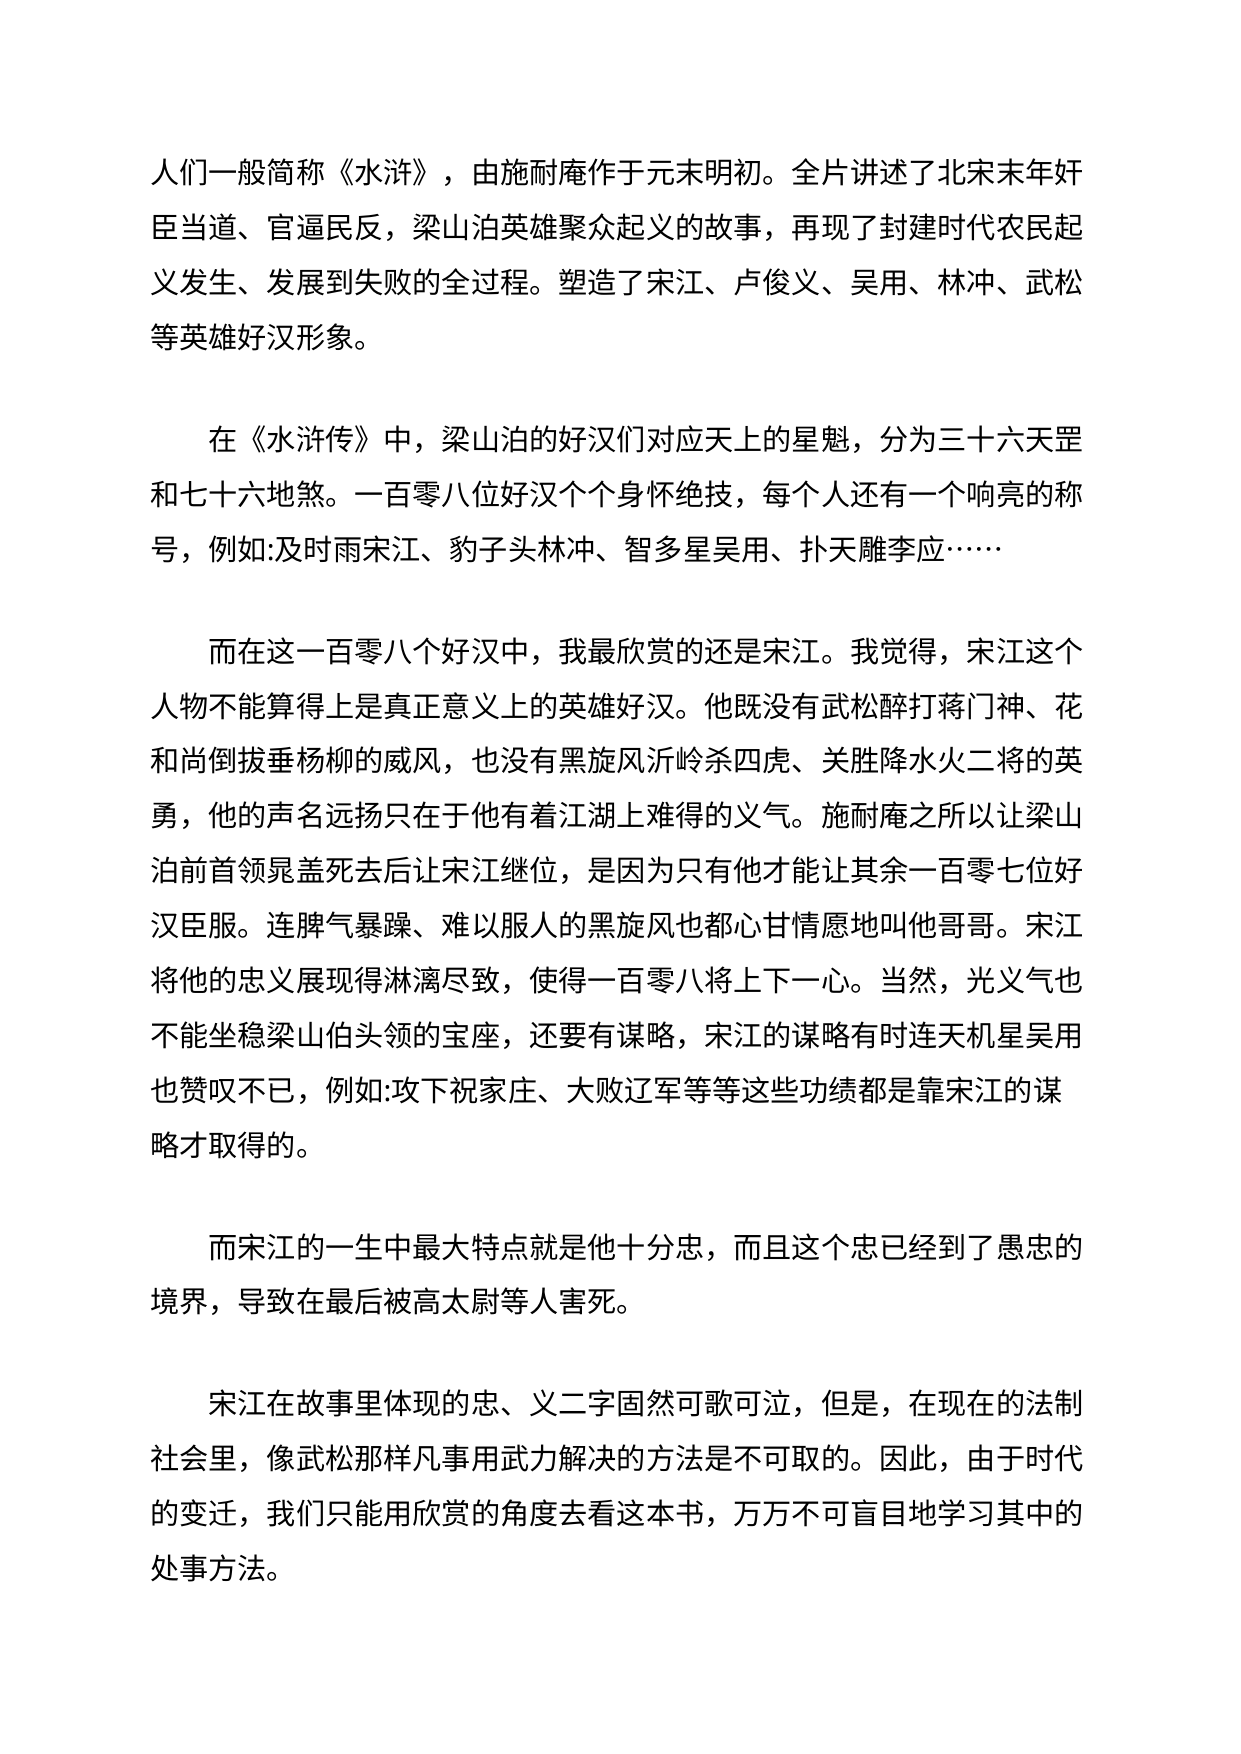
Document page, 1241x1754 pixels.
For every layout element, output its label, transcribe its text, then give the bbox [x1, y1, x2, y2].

text 而宋江的一生中最大特点就是他十分忠，而且这个忠已经到了愚忠的境界，导致在最后被高太尉等人害死。 [150, 1224, 1090, 1321]
text 在《水浒传》中，梁山泊的好汉们对应天上的星魁，分为三十六天罡和七十六地煞。一百零八位好汉个个身怀绝技，每个人还有一个响亮的称号，例如:及时雨宋江、豹子头林冲、智多星吴用、扑天雕李应…… [150, 416, 1090, 569]
text 而在这一百零八个好汉中，我最欣赏的还是宋江。我觉得，宋江这个人物不能算得上是真正意义上的英雄好汉。他既没有武松醉打蒋门神、花和尚倒拔垂杨柳的威风，也没有黑旋风沂岭杀四虎、关胜降水火二将的英勇，他的声名远扬只在于他有着江湖上难得的义气。施耐庵之所以让梁山泊前首领晁盖死去后让宋江继位，是因为只有他才能让其余一百零七位好汉臣服。连脾气暴躁、难以服人的黑旋风也都心甘情愿地叫他哥哥。宋江将他的忠义展现得淋漓尽致，使得一百零八将上下一心。当然，光义气也不能坐稳梁山伯头领的宝座，还要有谋略，宋江的谋略有时连天机星吴用也赞叹不已，例如:攻下祝家庄、大败辽军等等这些功绩都是靠宋江的谋略才取得的。 [150, 628, 1090, 1165]
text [150, 150, 1090, 357]
text 宋江在故事里体现的忠、义二字固然可歌可泣，但是，在现在的法制社会里，像武松那样凡事用武力解决的方法是不可取的。因此，由于时代的变迁，我们只能用欣赏的角度去看这本书，万万不可盲目地学习其中的处事方法。 [150, 1381, 1090, 1588]
